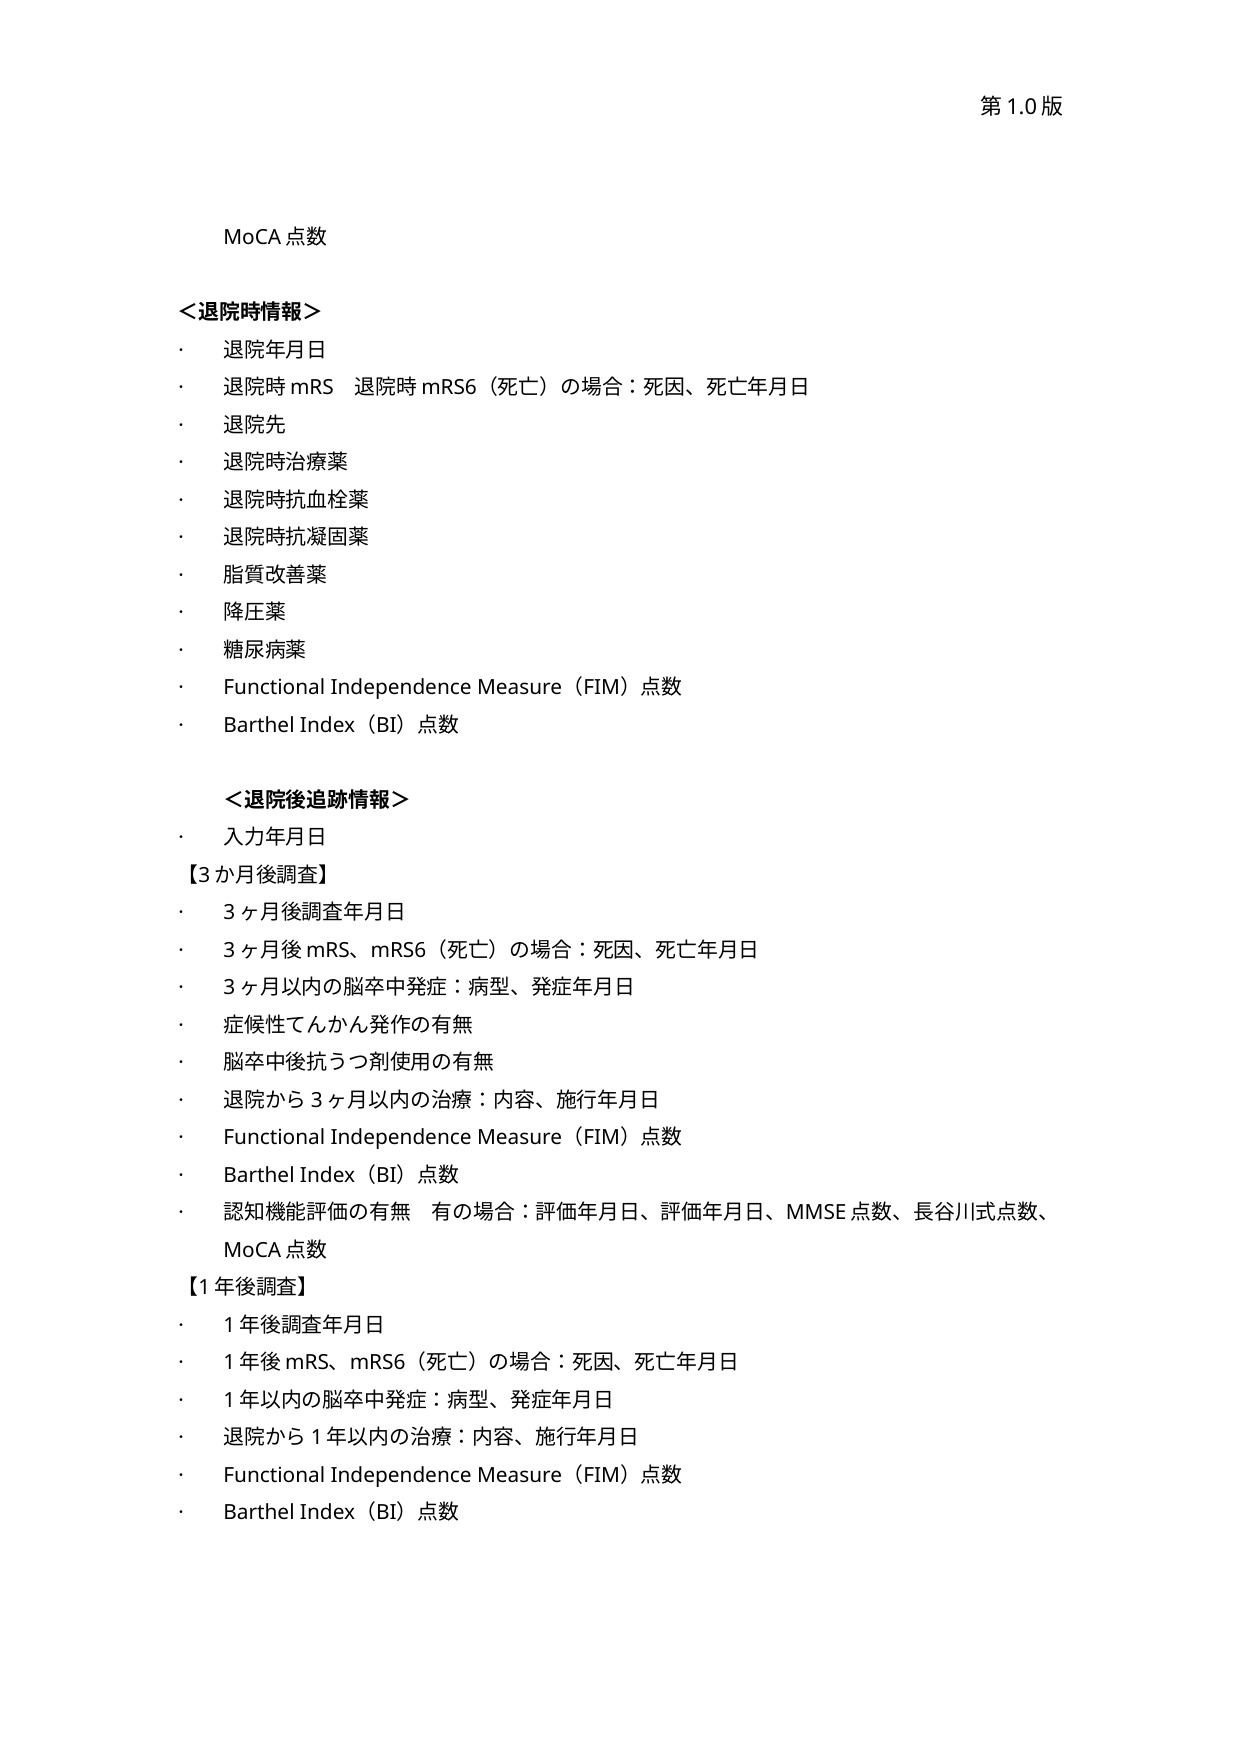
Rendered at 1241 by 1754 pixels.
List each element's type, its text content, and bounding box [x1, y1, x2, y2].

list 3ヶ月以内の脳卒中発症：病型、発症年月日 [177, 967, 1063, 1004]
list 1年後mRS、mRS6（死亡）の場合：死因、死亡年月日 [177, 1342, 1063, 1379]
list 退院から3ヶ月以内の治療：内容、施行年月日 [177, 1079, 1063, 1117]
list Barthel Index（BI）点数 [177, 1154, 1063, 1192]
list 退院時抗凝固薬 [177, 517, 1063, 554]
list 退院年月日 [177, 329, 1063, 367]
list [177, 1192, 1063, 1267]
list Functional Independence Measure（FIM）点数 [177, 1117, 1063, 1154]
list Barthel Index（BI）点数 [177, 704, 1063, 742]
list 退院時抗血栓薬 [177, 479, 1063, 517]
list 退院先 [177, 404, 1063, 442]
list Functional Independence Measure（FIM）点数 [177, 667, 1063, 704]
list 脂質改善薬 [177, 554, 1063, 592]
list 3ヶ月後調査年月日 [177, 892, 1063, 929]
list 降圧薬 [177, 592, 1063, 629]
list Barthel Index（BI）点数 [177, 1492, 1063, 1529]
list 症候性てんかん発作の有無 [177, 1004, 1063, 1042]
text ＜退院時情報＞ [177, 292, 1063, 329]
list 退院時治療薬 [177, 442, 1063, 479]
text 【1年後調査】 [177, 1267, 1063, 1304]
list ＜退院後追跡情報＞ [223, 779, 1063, 817]
list 脳卒中後抗うつ剤使用の有無 [177, 1042, 1063, 1079]
list 3ヶ月後mRS、mRS6（死亡）の場合：死因、死亡年月日 [177, 929, 1063, 967]
list 入力年月日 [177, 817, 1063, 854]
list Functional Independence Measure（FIM）点数 [177, 1454, 1063, 1492]
list 退院時mRS 退院時mRS6（死亡）の場合：死因、死亡年月日 [177, 367, 1063, 404]
list 糖尿病薬 [177, 629, 1063, 667]
text 【3か月後調査】 [177, 854, 1063, 892]
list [177, 217, 1063, 254]
list 退院から1年以内の治療：内容、施行年月日 [177, 1417, 1063, 1454]
list 1年以内の脳卒中発症：病型、発症年月日 [177, 1379, 1063, 1417]
list 1年後調査年月日 [177, 1304, 1063, 1342]
